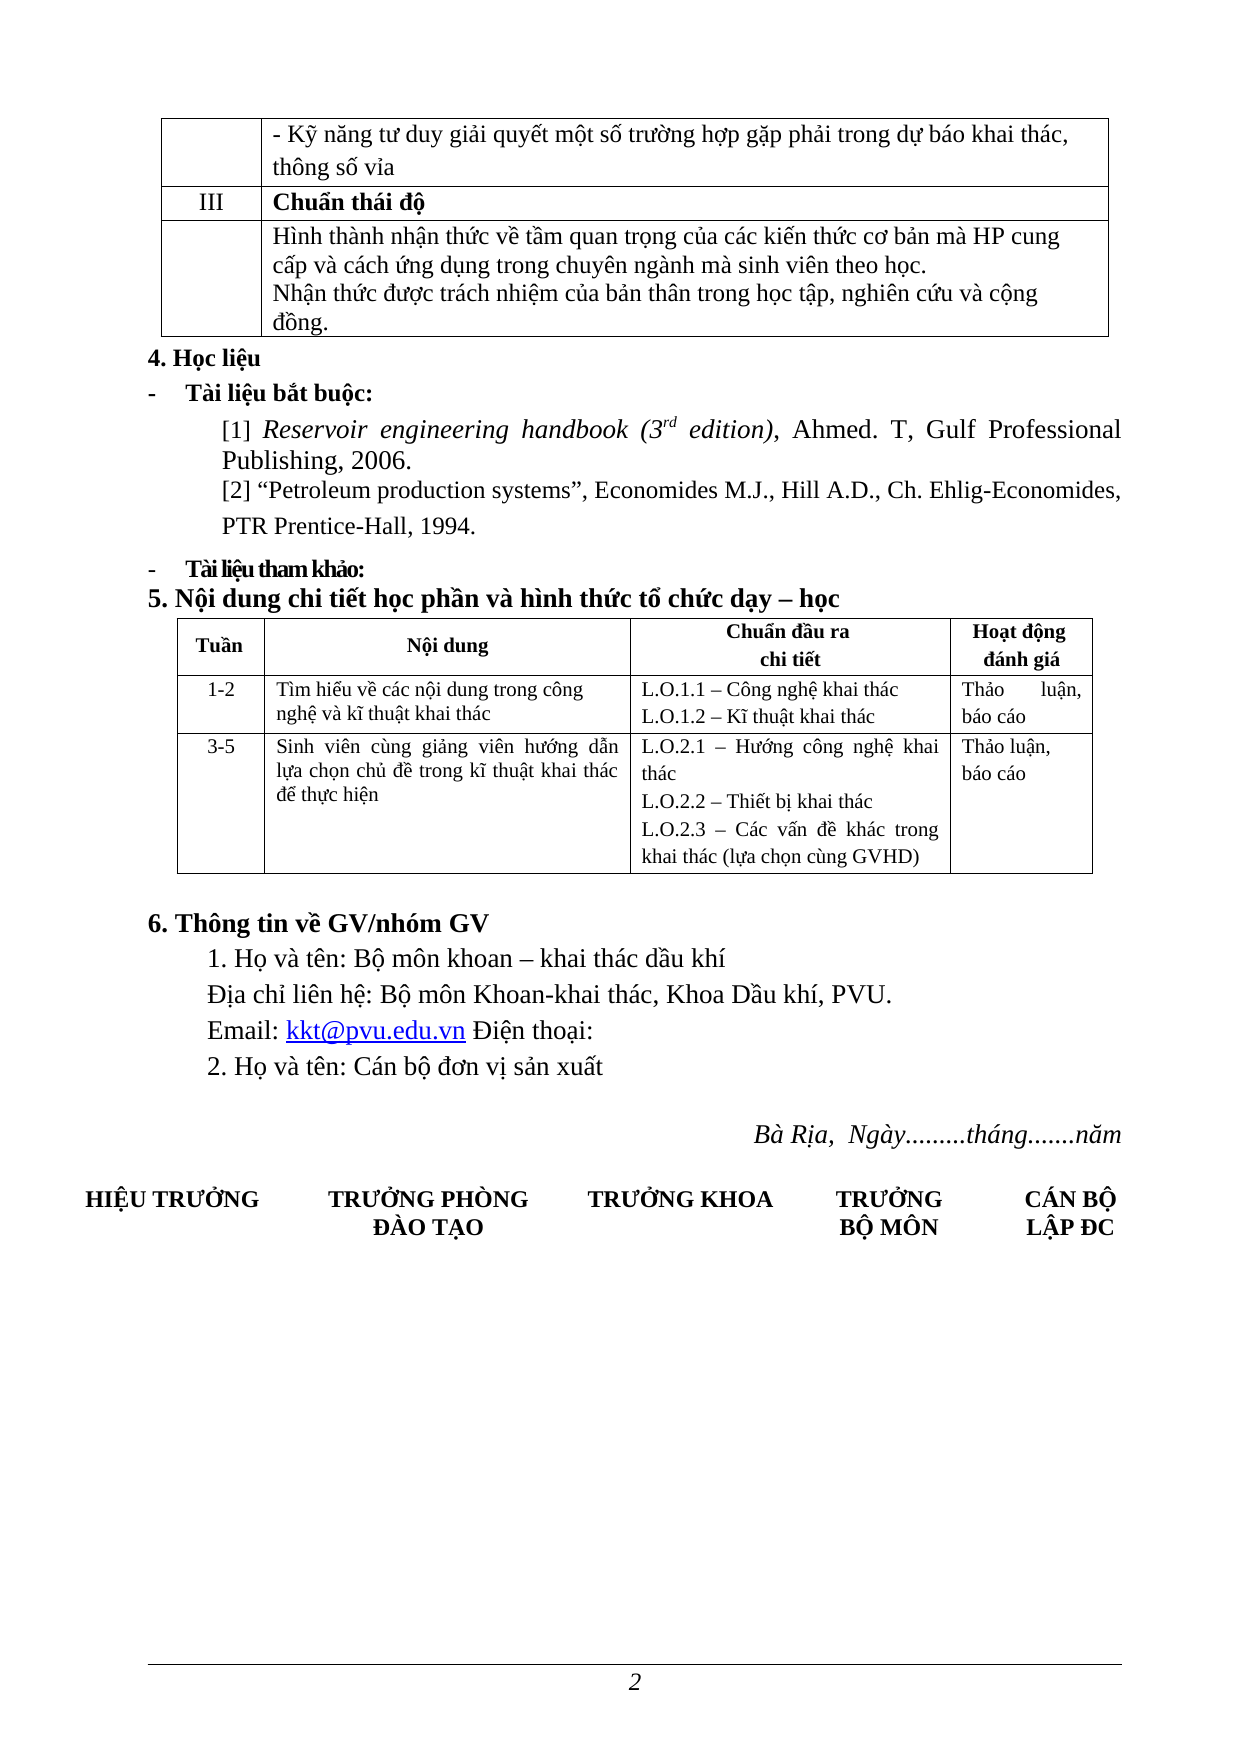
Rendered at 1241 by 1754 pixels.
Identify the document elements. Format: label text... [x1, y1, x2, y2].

table_cell [162, 221, 261, 336]
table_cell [262, 119, 1108, 186]
text Email: kkt@pvu.edu.vn Điện thoại: [148, 1014, 1122, 1045]
table_cell Thảo luận, báo cáo [951, 676, 1092, 733]
table_cell Thảo luận, báo cáo [951, 734, 1092, 873]
text 4. Học liệu [148, 343, 1122, 372]
text [1] Reservoir engineering handbook (3rd edition), Ahmed. T, Gulf Professional Publishing, 2006. [222, 413, 1122, 476]
text Bà Rịa, Ngày.........tháng.......năm [148, 1118, 1122, 1150]
text 2. Họ và tên: Cán bộ đơn vị sản xuất [148, 1050, 1122, 1081]
table_cell 3-5 [178, 734, 264, 873]
table_cell Chuẩn thái độ [262, 187, 1108, 220]
table_header Tuần [178, 619, 264, 675]
table_cell L.O.2.1 – Hướng công nghệ khai thác L.O.2.2 – Thiết bị khai thác L.O.2.3 – Các vấn đề khác trong khai thác (lựa chọn cùng GVHD) [631, 734, 950, 873]
table_header Chuẩn đầu ra chi tiết [631, 619, 950, 675]
text 6. Thông tin về GV/nhóm GV [148, 907, 1122, 938]
table_header TRƯỞNG KHOA [576, 1185, 797, 1552]
text 1. Họ và tên: Bộ môn khoan – khai thác dầu khí [148, 943, 1122, 974]
table_cell 1-2 [178, 676, 264, 733]
table_cell III [162, 187, 261, 220]
table_header TRƯỞNG PHÒNG ĐÀO TẠO [281, 1185, 576, 1552]
table_header CÁN BỘ LẬP ĐC [975, 1185, 1167, 1552]
table_header TRƯỞNG BỘ MÔN [798, 1185, 974, 1552]
table_header HIỆU TRƯỞNG [74, 1185, 281, 1552]
table_cell Tìm hiểu về các nội dung trong công nghệ và kĩ thuật khai thác [265, 676, 630, 733]
table_header Hoạt động đánh giá [951, 619, 1092, 675]
table_header Nội dung [265, 619, 630, 675]
table_cell Hình thành nhận thức về tầm quan trọng của các kiến thức cơ bản mà HP cung cấp và cách ứng dụng trong chuyên ngành mà sinh viên theo học. Nhận thức được trách nhiệm của bản thân trong học tập, nghiên cứu và cộng đồng. [262, 221, 1108, 336]
table_cell L.O.1.1 – Công nghệ khai thác L.O.1.2 – Kĩ thuật khai thác [631, 676, 950, 733]
text 5. Nội dung chi tiết học phần và hình thức tổ chức dạy – học [148, 582, 1122, 613]
table_cell [162, 119, 261, 186]
list Tài liệu tham khảo: [148, 554, 1122, 582]
text [2] “Petroleum production systems”, Economides M.J., Hill A.D., Ch. Ehlig-Economides, PTR Prentice-Hall, 1994. [222, 476, 1122, 540]
list Tài liệu bắt buộc: [148, 378, 1122, 407]
text Địa chỉ liên hệ: Bộ môn Khoan-khai thác, Khoa Dầu khí, PVU. [148, 978, 1122, 1009]
table_cell Sinh viên cùng giảng viên hướng dẫn lựa chọn chủ đề trong kĩ thuật khai thác để thực hiện [265, 734, 630, 873]
